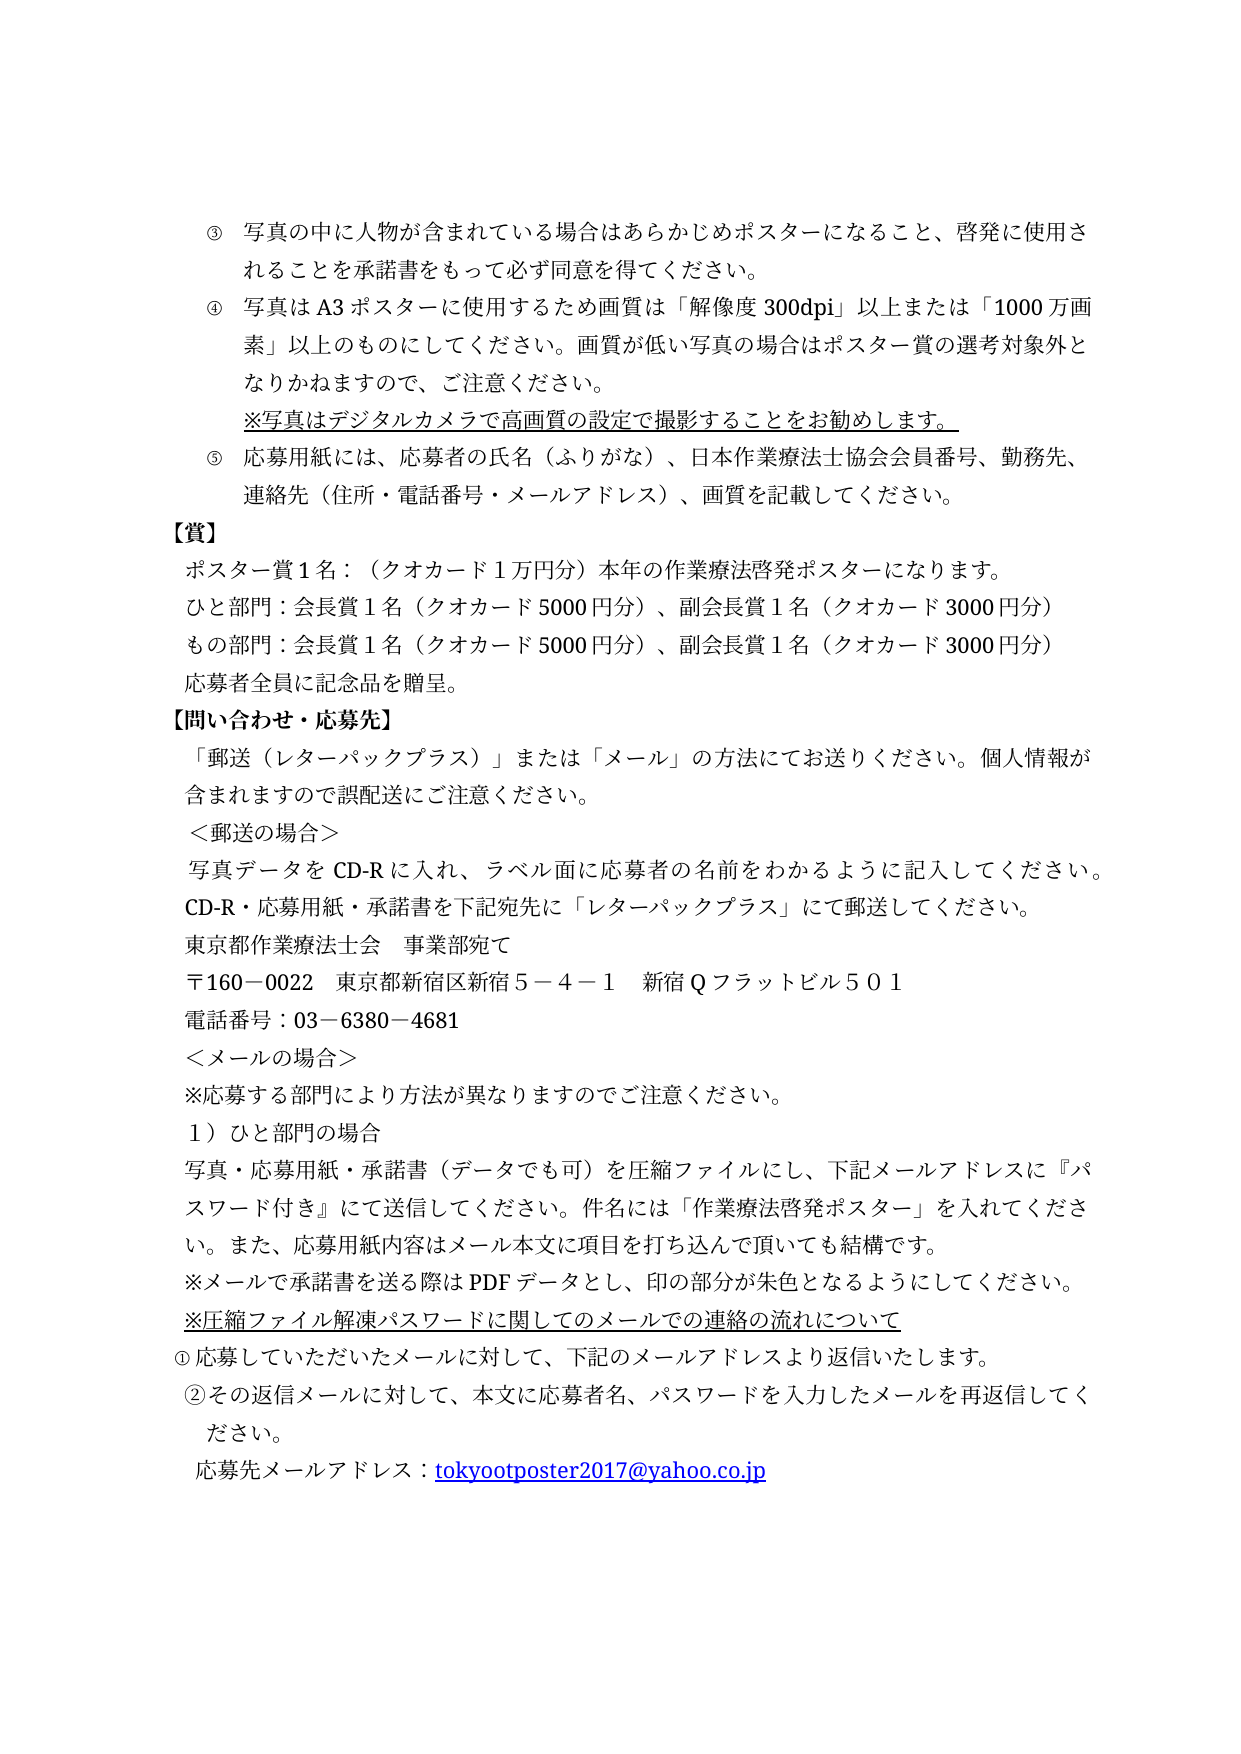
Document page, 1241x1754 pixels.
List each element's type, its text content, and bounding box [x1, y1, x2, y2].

text ②その返信メールに対して、本文に応募者名、パスワードを入力したメールを再返信してください。 [162, 1375, 1093, 1450]
text １）ひと部門の場合 [162, 1113, 1093, 1150]
text もの部門：会長賞１名（クオカード5000円分）、副会長賞１名（クオカード3000円分） [162, 625, 1093, 663]
text 応募先メールアドレス：tokyootposter2017@yahoo.co.jp [195, 1450, 1093, 1488]
text 【問い合わせ・応募先】 [162, 700, 1093, 738]
list 写真はA3ポスターに使用するため画質は「解像度300dpi」以上または「1000万画素」以上のものにしてください。画質が低い写真の場合はポスター賞の選考対象外となりかねますので、ご注意ください。 [206, 288, 1093, 400]
text ※メールで承諾書を送る際はPDFデータとし、印の部分が朱色となるようにしてください。 [162, 1263, 1093, 1300]
text ※圧縮ファイル解凍パスワードに関してのメールでの連絡の流れについて [162, 1300, 1093, 1338]
text ①応募していただいたメールに対して、下記のメールアドレスより返信いたします。 [162, 1338, 1093, 1375]
text 電話番号：03－6380－4681 [162, 1000, 1093, 1038]
text 〒160－0022 東京都新宿区新宿５－４－１ 新宿Qフラットビル５０１ [162, 963, 1093, 1000]
list 応募用紙には、応募者の氏名（ふりがな）、日本作業療法士協会会員番号、勤務先、連絡先（住所・電話番号・メールアドレス）、画質を記載してください。 [206, 438, 1093, 513]
text 東京都作業療法士会 事業部宛て [162, 925, 1093, 963]
text 「郵送（レターパックプラス）」または「メール」の方法にてお送りください。個人情報が含まれますので誤配送にご注意ください。 [162, 738, 1093, 813]
text 【賞】 [162, 513, 1093, 550]
text ポスター賞1名：（クオカード１万円分）本年の作業療法啓発ポスターになります。 [162, 550, 1093, 588]
text ＜郵送の場合＞ [184, 813, 1093, 850]
text ひと部門：会長賞１名（クオカード5000円分）、副会長賞１名（クオカード3000円分） [162, 588, 1093, 625]
text 写真・応募用紙・承諾書（データでも可）を圧縮ファイルにし、下記メールアドレスに『パスワード付き』にて送信してください。件名には「作業療法啓発ポスター」を入れてください。また、応募用紙内容はメール本文に項目を打ち込んで頂いても結構です。 [184, 1150, 1093, 1263]
text ※応募する部門により方法が異なりますのでご注意ください。 [162, 1075, 1093, 1113]
text 応募者全員に記念品を贈呈。 [162, 663, 1093, 700]
list ※写真はデジタルカメラで高画質の設定で撮影することをお勧めします。 [244, 400, 1093, 438]
text 写真データをCD-Rに入れ、ラベル面に応募者の名前をわかるように記入してください。CD-R・応募用紙・承諾書を下記宛先に「レターパックプラス」にて郵送してください。 [184, 850, 1093, 925]
text ＜メールの場合＞ [162, 1038, 1093, 1075]
list 写真の中に人物が含まれている場合はあらかじめポスターになること、啓発に使用されることを承諾書をもって必ず同意を得てください。 [206, 213, 1093, 288]
